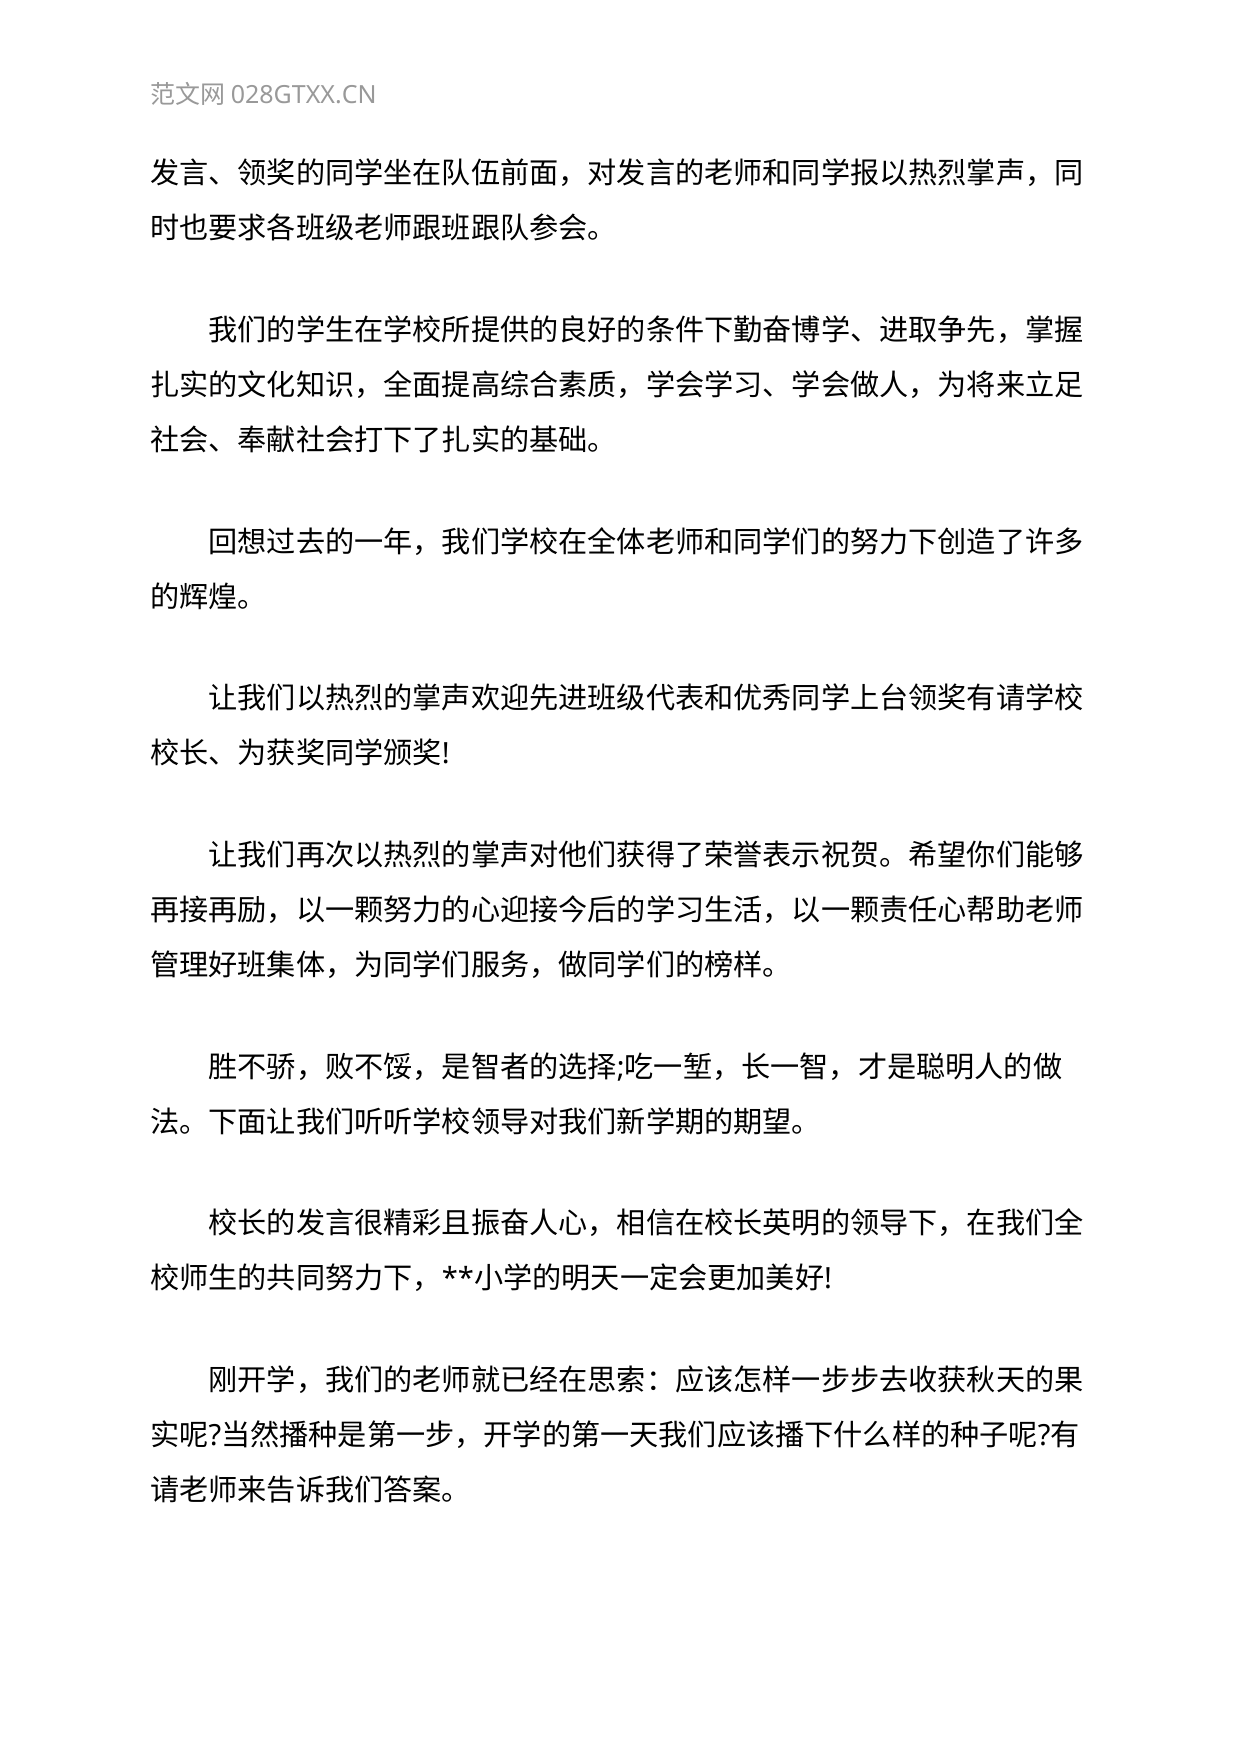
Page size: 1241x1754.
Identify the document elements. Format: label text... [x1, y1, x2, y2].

text 校长的发言很精彩且振奋人心，相信在校长英明的领导下，在我们全校师生的共同努力下，**小学的明天一定会更加美好! [150, 1200, 1090, 1297]
text 胜不骄，败不馁，是智者的选择;吃一堑，长一智，才是聪明人的做法。下面让我们听听学校领导对我们新学期的期望。 [150, 1043, 1090, 1141]
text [150, 150, 1090, 247]
text 让我们再次以热烈的掌声对他们获得了荣誉表示祝贺。希望你们能够再接再励，以一颗努力的心迎接今后的学习生活，以一颗责任心帮助老师管理好班集体，为同学们服务，做同学们的榜样。 [150, 832, 1090, 984]
text 我们的学生在学校所提供的良好的条件下勤奋博学、进取争先，掌握扎实的文化知识，全面提高综合素质，学会学习、学会做人，为将来立足社会、奉献社会打下了扎实的基础。 [150, 307, 1090, 459]
text 回想过去的一年，我们学校在全体老师和同学们的努力下创造了许多的辉煌。 [150, 518, 1090, 615]
text 刚开学，我们的老师就已经在思索：应该怎样一步步去收获秋天的果实呢?当然播种是第一步，开学的第一天我们应该播下什么样的种子呢?有请老师来告诉我们答案。 [150, 1357, 1090, 1509]
text 让我们以热烈的掌声欢迎先进班级代表和优秀同学上台领奖有请学校校长、为获奖同学颁奖! [150, 675, 1090, 772]
